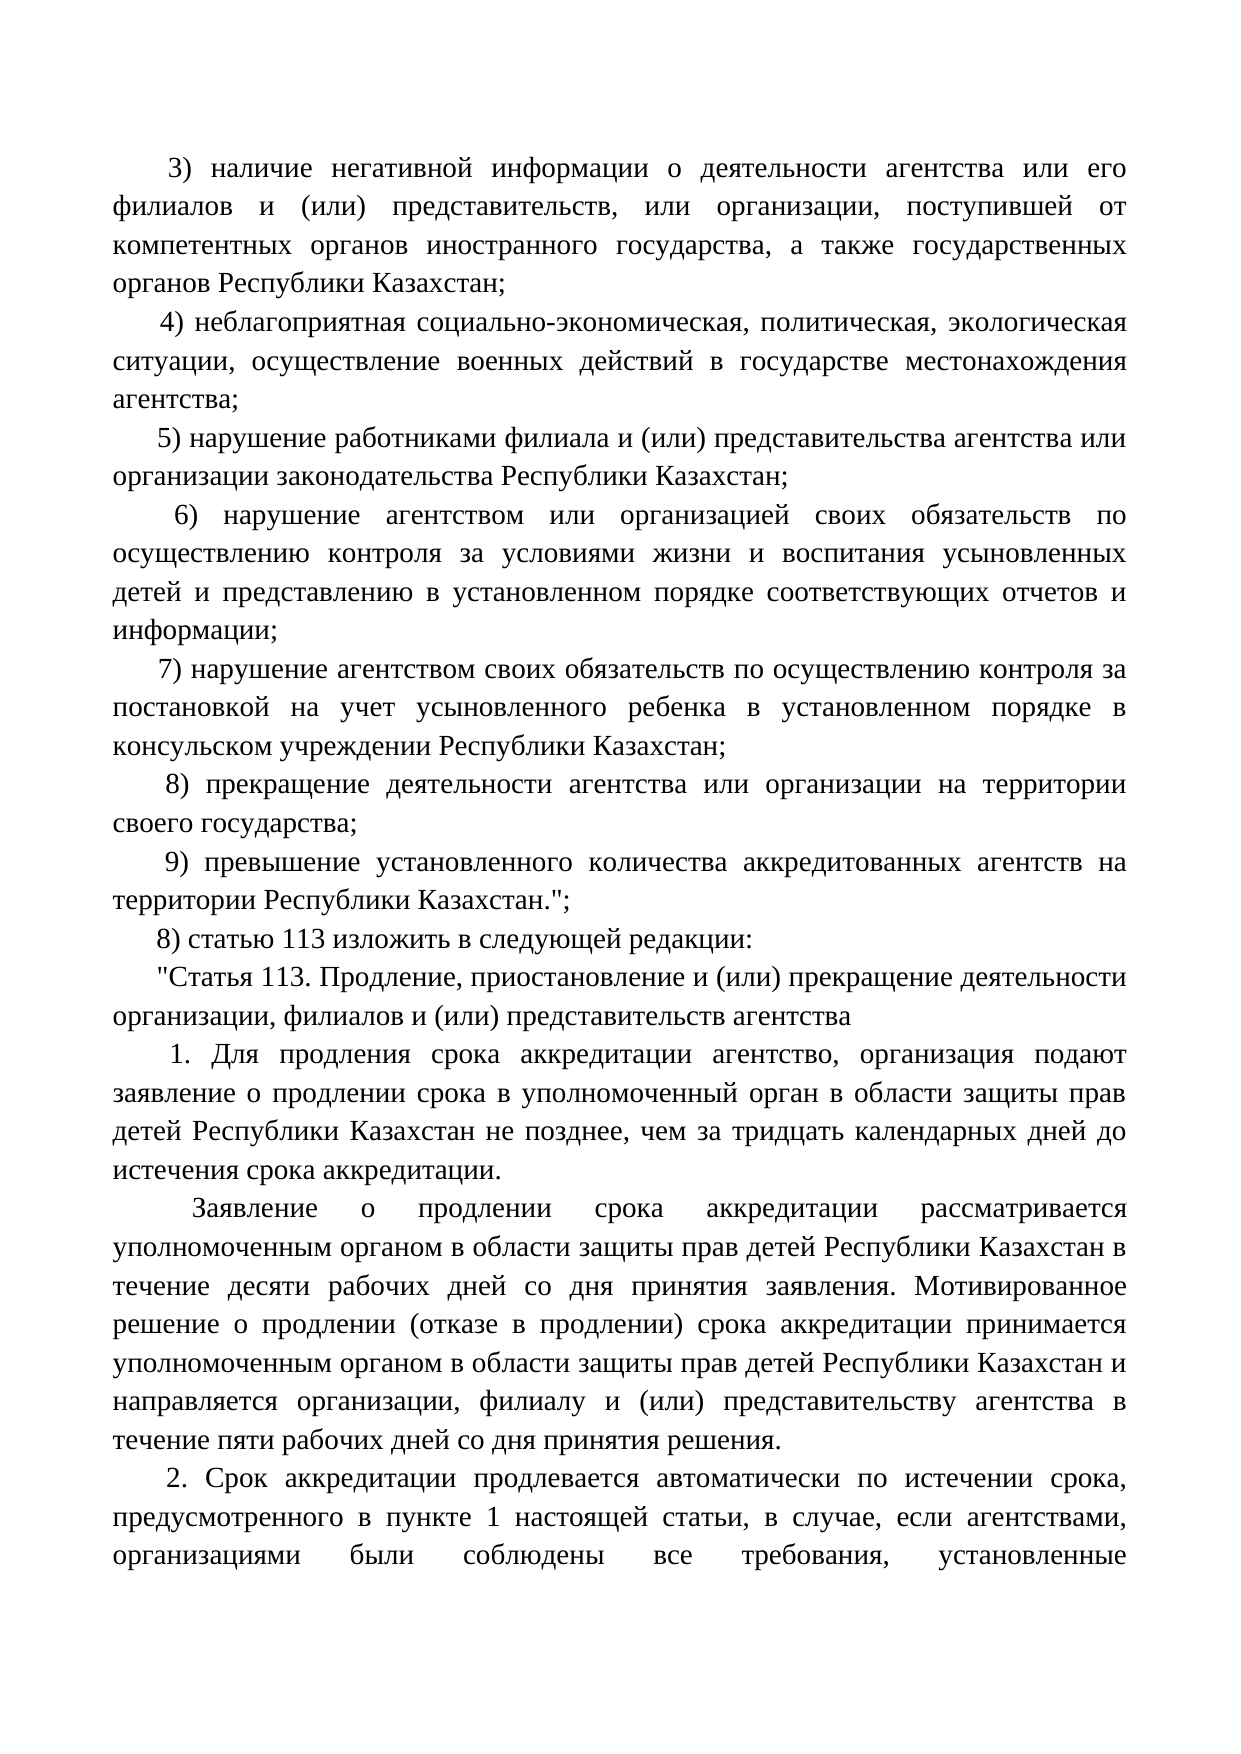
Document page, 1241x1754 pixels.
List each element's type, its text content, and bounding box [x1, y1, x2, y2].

text 4) неблагоприятная социально-экономическая, политическая, экологическая ситуации, осуществление военных действий в государстве местонахождения агентства; [112, 304, 1128, 415]
text "Статья 113. Продление, приостановление и (или) прекращение деятельности организации, филиалов и (или) представительств агентства [112, 959, 1128, 1031]
text 9) превышение установленного количества аккредитованных агентств на территории Республики Казахстан."; [112, 844, 1128, 916]
text Заявление о продлении срока аккредитации рассматривается уполномоченным органом в области защиты прав детей Республики Казахстан в течение десяти рабочих дней со дня принятия заявления. Мотивированное решение о продлении (отказе в продлении) срока аккредитации принимается уполномоченным органом в области защиты прав детей Республики Казахстан и направляется организации, филиалу и (или) представительству агентства в течение пяти рабочих дней со дня принятия решения. [112, 1191, 1128, 1455]
text 8) статью 113 изложить в следующей редакции: [112, 921, 1128, 954]
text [112, 1460, 1128, 1571]
text 6) нарушение агентством или организацией своих обязательств по осуществлению контроля за условиями жизни и воспитания усыновленных детей и представлению в установленном порядке соответствующих отчетов и информации; [112, 497, 1128, 646]
text 1. Для продления срока аккредитации агентство, организация подают заявление о продлении срока в уполномоченный орган в области защиты прав детей Республики Казахстан не позднее, чем за тридцать календарных дней до истечения срока аккредитации. [112, 1036, 1128, 1186]
text 3) наличие негативной информации о деятельности агентства или его филиалов и (или) представительств, или организации, поступившей от компетентных органов иностранного государства, а также государственных органов Республики Казахстан; [112, 150, 1128, 299]
text 5) нарушение работниками филиала и (или) представительства агентства или организации законодательства Республики Казахстан; [112, 420, 1128, 492]
text 7) нарушение агентством своих обязательств по осуществлению контроля за постановкой на учет усыновленного ребенка в установленном порядке в консульском учреждении Республики Казахстан; [112, 651, 1128, 762]
text 8) прекращение деятельности агентства или организации на территории своего государства; [112, 767, 1128, 839]
